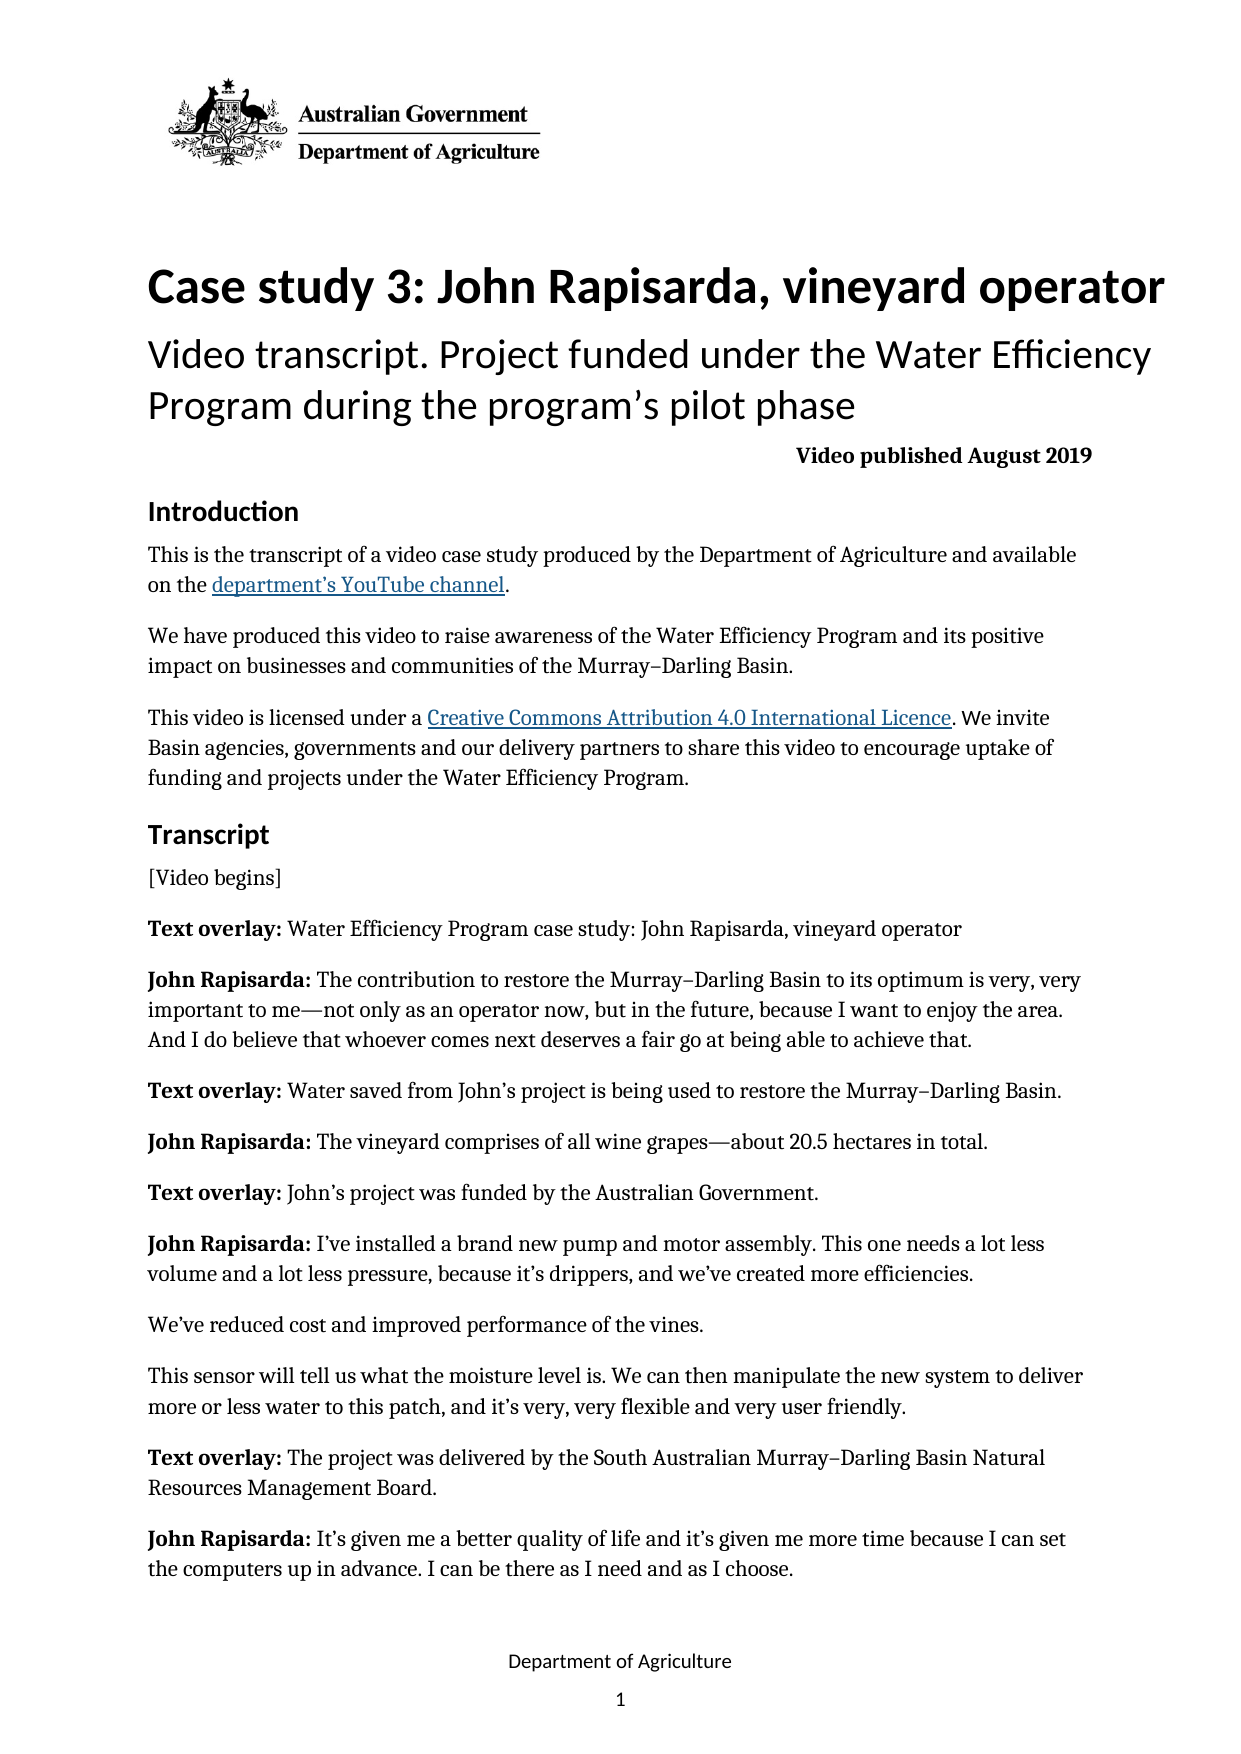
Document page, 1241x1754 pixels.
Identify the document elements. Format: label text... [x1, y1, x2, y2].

text John Rapisarda: The contribution to restore the Murray–Darling Basin to its optimum is very, very important to me—not only as an operator now, but in the future, because I want to enjoy the area. And I do believe that whoever comes next deserves a fair go at being able to achieve that. [148, 966, 1092, 1053]
text Text overlay: John’s project was funded by the Australian Government. [148, 1180, 1092, 1206]
subtitle Introduction [148, 493, 1092, 529]
subtitle Video transcript. Project funded under the Water Efficiency Program during the program’s pilot phase [148, 328, 1181, 430]
subtitle Case study 3: John Rapisarda, vineyard operator [148, 253, 1196, 316]
text Text overlay: Water Efficiency Program case study: John Rapisarda, vineyard operator [148, 915, 1092, 942]
text We have produced this video to raise awareness of the Water Efficiency Program and its positive impact on businesses and communities of the Murray–Darling Basin. [148, 623, 1092, 679]
text Video published August 2019 [148, 442, 1092, 469]
text John Rapisarda: The vineyard comprises of all wine grapes—about 20.5 hectares in total. [148, 1129, 1092, 1155]
text This video is licensed under a Creative Commons Attribution 4.0 International Licence. We invite Basin agencies, governments and our delivery partners to share this video to encourage uptake of funding and projects under the Water Efficiency Program. [148, 704, 1092, 791]
text [Video begins] [148, 864, 1092, 891]
picture [147, 71, 552, 183]
text John Rapisarda: I’ve installed a brand new pump and motor assembly. This one needs a lot less volume and a lot less pressure, because it’s drippers, and we’ve created more efficiencies. [148, 1231, 1092, 1287]
subtitle Transcript [148, 816, 1092, 852]
text This is the transcript of a video case study produced by the Department of Agriculture and available on the department’s YouTube channel. [148, 542, 1092, 598]
text John Rapisarda: It’s given me a better quality of life and it’s given me more time because I can set the computers up in advance. I can be there as I need and as I choose. [148, 1526, 1092, 1582]
text This sensor will tell us what the moisture level is. We can then manipulate the new system to deliver more or less water to this patch, and it’s very, very flexible and very user friendly. [148, 1363, 1092, 1420]
text Text overlay: The project was delivered by the South Australian Murray–Darling Basin Natural Resources Management Board. [148, 1444, 1092, 1501]
text We’ve reduced cost and improved performance of the vines. [148, 1312, 1092, 1338]
text Text overlay: Water saved from John’s project is being used to restore the Murray–Darling Basin. [148, 1078, 1092, 1104]
